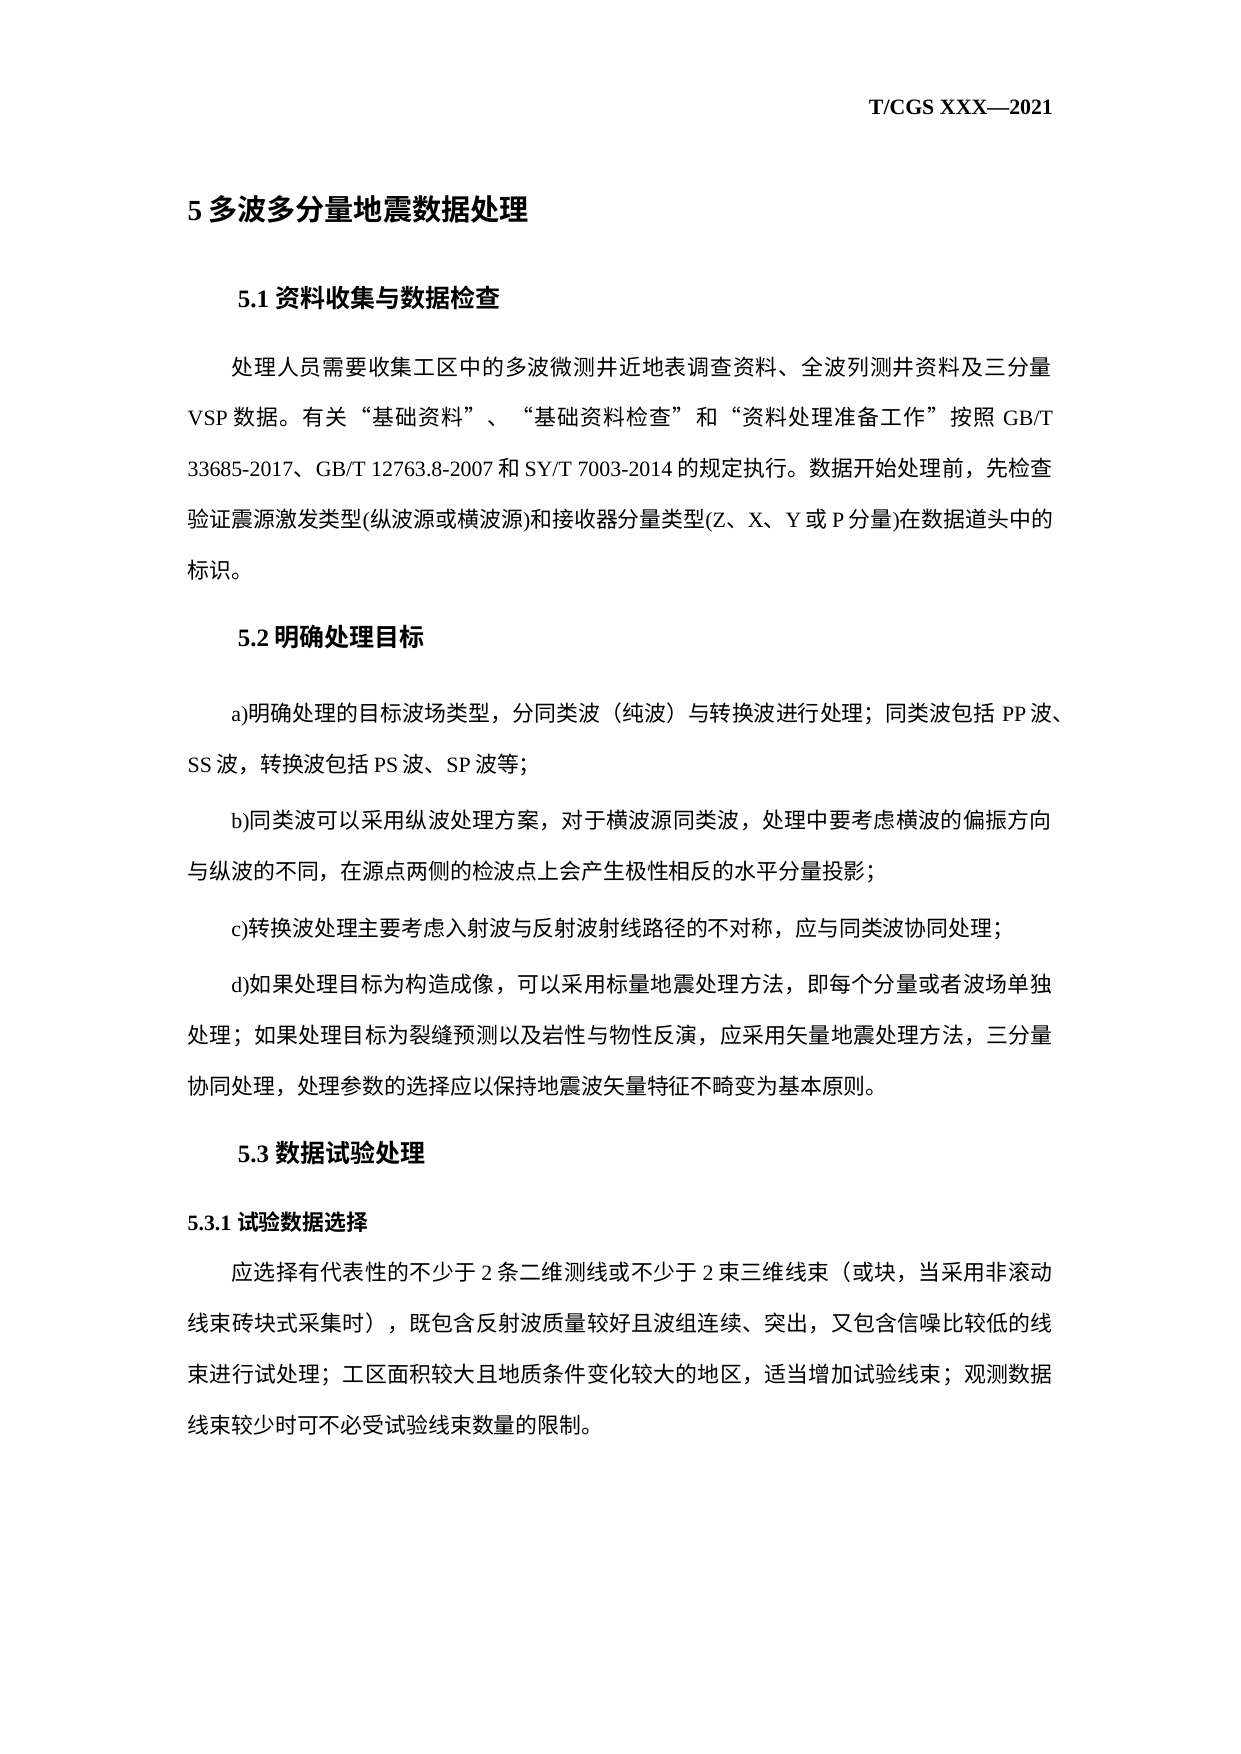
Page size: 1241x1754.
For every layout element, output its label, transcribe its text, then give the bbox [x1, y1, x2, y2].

subtitle 5.1 资料收集与数据检查 [187, 262, 1053, 330]
subtitle 5.3 数据试验处理 [187, 1118, 1053, 1186]
subtitle 5多波多分量地震数据处理 [187, 173, 1053, 241]
text 应选择有代表性的不少于2条二维测线或不少于2束三维线束（或块，当采用非滚动线束砖块式采集时），既包含反射波质量较好且波组连续、突出，又包含信噪比较低的线束进行试处理；工区面积较大且地质条件变化较大的地区，适当增加试验线束；观测数据线束较少时可不必受试验线束数量的限制。 [187, 1254, 1053, 1441]
list 明确处理的目标波场类型，分同类波（纯波）与转换波进行处理；同类波包括PP波、SS波，转换波包括PS波、SP波等； [187, 695, 1053, 779]
subtitle 5.3.1 试验数据选择 [187, 1204, 1053, 1238]
list 如果处理目标为构造成像，可以采用标量地震处理方法，即每个分量或者波场单独处理；如果处理目标为裂缝预测以及岩性与物性反演，应采用矢量地震处理方法，三分量协同处理，处理参数的选择应以保持地震波矢量特征不畸变为基本原则。 [187, 966, 1053, 1102]
list 转换波处理主要考虑入射波与反射波射线路径的不对称，应与同类波协同处理； [187, 910, 1053, 944]
list 同类波可以采用纵波处理方案，对于横波源同类波，处理中要考虑横波的偏振方向与纵波的不同，在源点两侧的检波点上会产生极性相反的水平分量投影； [187, 802, 1053, 887]
subtitle 5.2明确处理目标 [187, 602, 1053, 670]
text 处理人员需要收集工区中的多波微测井近地表调查资料、全波列测井资料及三分量VSP数据。有关“基础资料”、“基础资料检查”和“资料处理准备工作”按照GB/T 33685-2017、GB/T 12763.8-2007和SY/T 7003-2014的规定执行。数据开始处理前，先检查验证震源激发类型(纵波源或横波源)和接收器分量类型(Z、X、Y或P分量)在数据道头中的标识。 [187, 348, 1053, 586]
